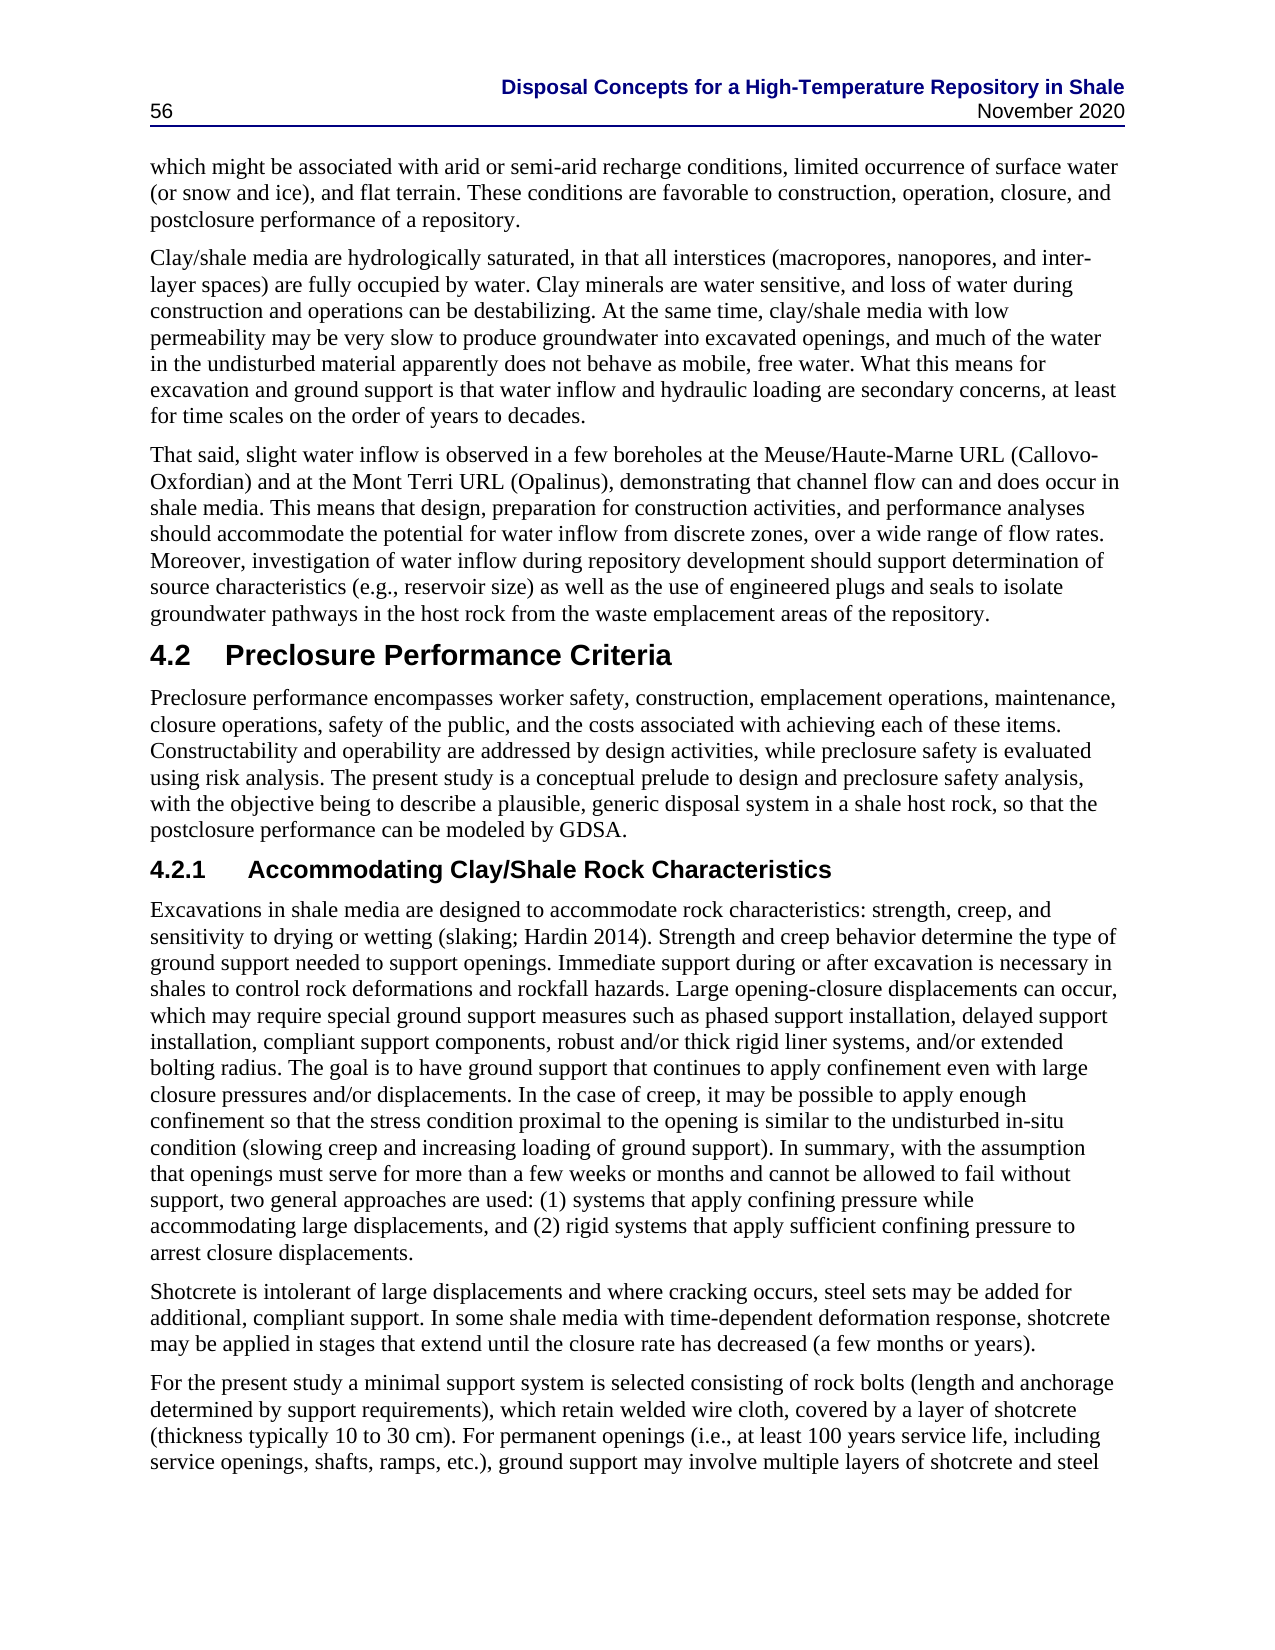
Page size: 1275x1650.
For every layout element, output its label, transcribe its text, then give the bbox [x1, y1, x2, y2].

subtitle Accommodating Clay/Shale Rock Characteristics [150, 855, 1050, 884]
subtitle Preclosure Performance Criteria [150, 638, 1050, 672]
text Shotcrete is intolerant of large displacements and where cracking occurs, steel sets may be added for additional, compliant support. In some shale media with time-dependent deformation response, shotcrete may be applied in stages that extend until the closure rate has decreased (a few months or years). [150, 1278, 1125, 1357]
text Clay/shale media are hydrologically saturated, in that all interstices (macropores, nanopores, and inter-layer spaces) are fully occupied by water. Clay minerals are water sensitive, and loss of water during construction and operations can be destabilizing. At the same time, clay/shale media with low permeability may be very slow to produce groundwater into excavated openings, and much of the water in the undisturbed material apparently does not behave as mobile, free water. What this means for excavation and ground support is that water inflow and hydraulic loading are secondary concerns, at least for time scales on the order of years to decades. [150, 244, 1125, 429]
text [150, 1369, 1125, 1475]
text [150, 153, 1125, 232]
text Excavations in shale media are designed to accommodate rock characteristics: strength, creep, and sensitivity to drying or wetting (slaking; Hardin 2014). Strength and creep behavior determine the type of ground support needed to support openings. Immediate support during or after excavation is necessary in shales to control rock deformations and rockfall hazards. Large opening-closure displacements can occur, which may require special ground support measures such as phased support installation, delayed support installation, compliant support components, robust and/or thick rigid liner systems, and/or extended bolting radius. The goal is to have ground support that continues to apply confinement even with large closure pressures and/or displacements. In the case of creep, it may be possible to apply enough confinement so that the stress condition proximal to the opening is similar to the undisturbed in-situ condition (slowing creep and increasing loading of ground support). In summary, with the assumption that openings must serve for more than a few weeks or months and cannot be allowed to fail without support, two general approaches are used: (1) systems that apply confining pressure while accommodating large displacements, and (2) rigid systems that apply sufficient confining pressure to arrest closure displacements. [150, 896, 1125, 1265]
text That said, slight water inflow is observed in a few boreholes at the Meuse/Haute-Marne URL (Callovo-Oxfordian) and at the Mont Terri URL (Opalinus), demonstrating that channel flow can and does occur in shale media. This means that design, preparation for construction activities, and performance analyses should accommodate the potential for water inflow from discrete zones, over a wide range of flow rates. Moreover, investigation of water inflow during repository development should support determination of source characteristics (e.g., reservoir size) as well as the use of engineered plugs and seals to isolate groundwater pathways in the host rock from the waste emplacement areas of the repository. [150, 441, 1125, 626]
text Preclosure performance encompasses worker safety, construction, emplacement operations, maintenance, closure operations, safety of the public, and the costs associated with achieving each of these items. Constructability and operability are addressed by design activities, while preclosure safety is evaluated using risk analysis. The present study is a conceptual prelude to design and preclosure safety analysis, with the objective being to describe a plausible, generic disposal system in a shale host rock, so that the postclosure performance can be modeled by GDSA. [150, 684, 1125, 843]
